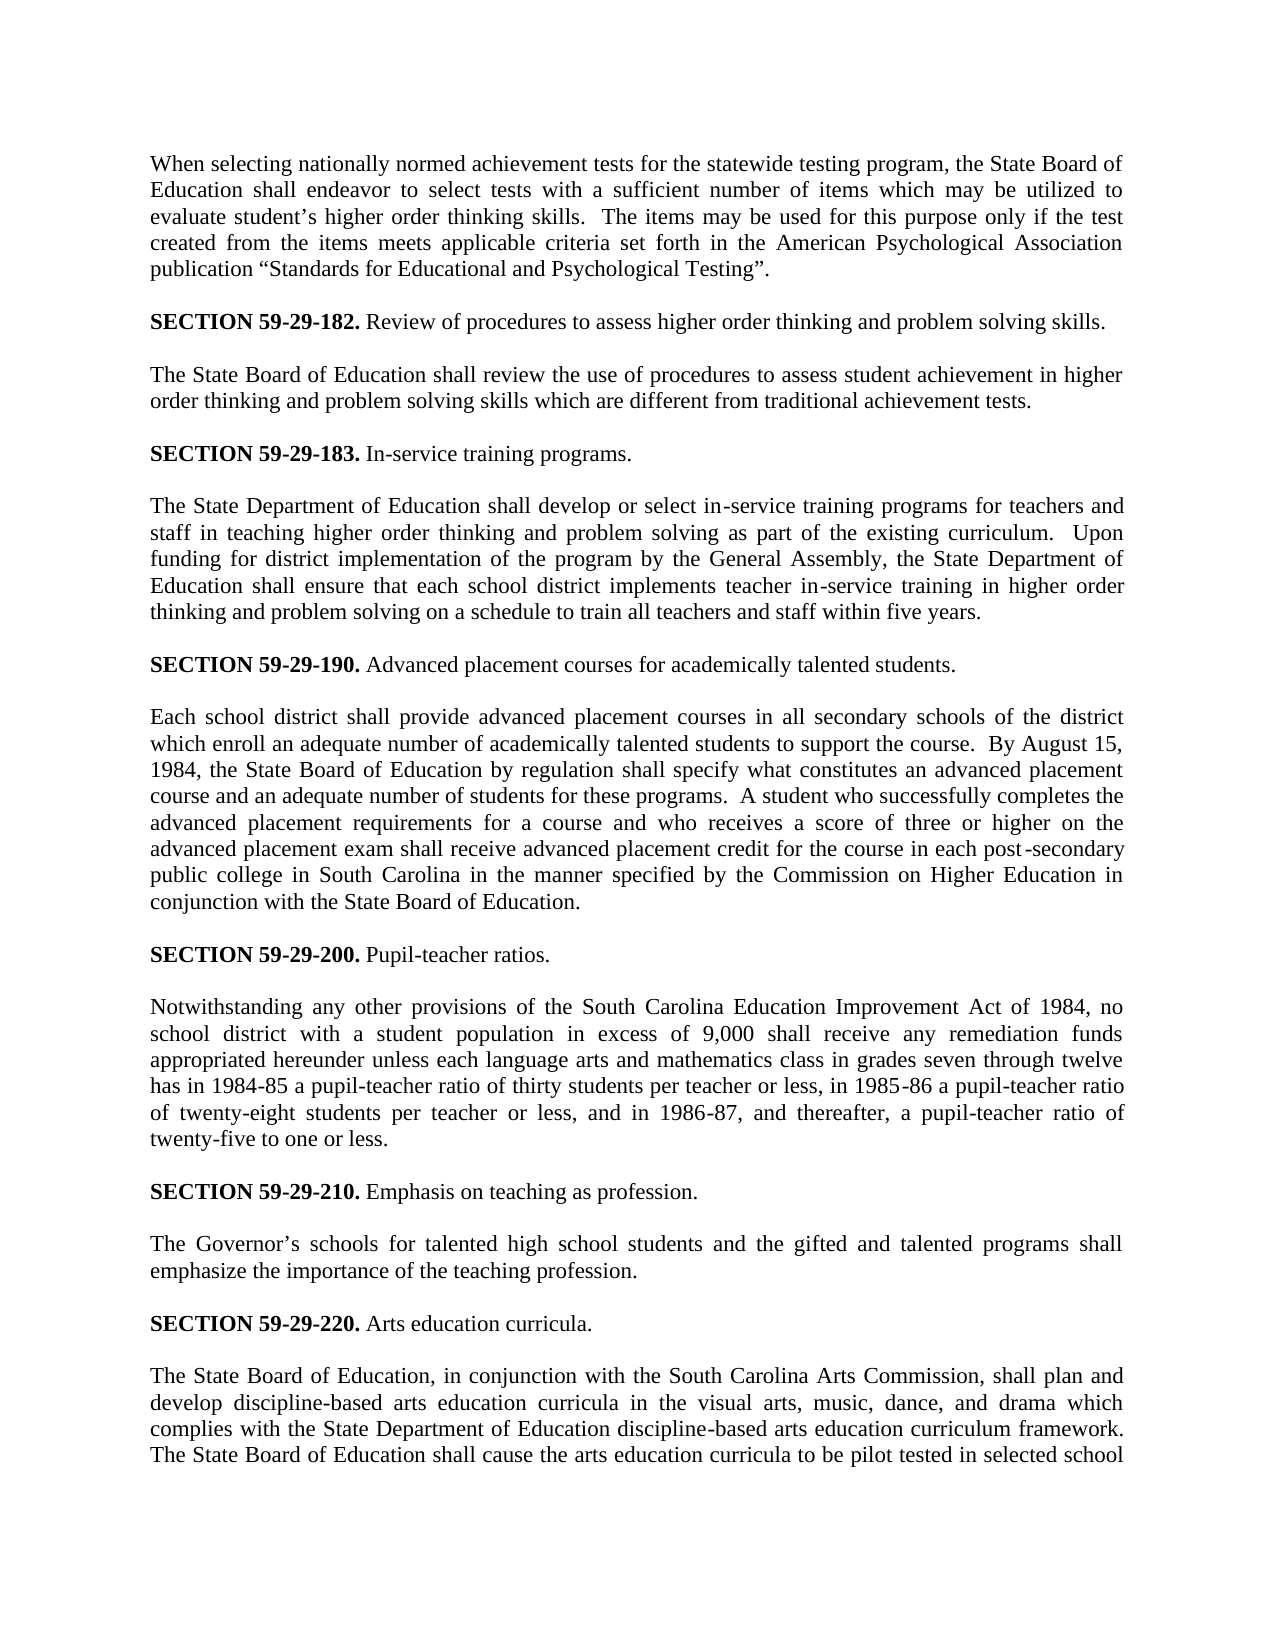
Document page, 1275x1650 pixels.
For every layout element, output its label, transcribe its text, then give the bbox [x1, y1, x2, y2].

text SECTION 59-29-182. Review of procedures to assess higher order thinking and problem solving skills. [150, 308, 1125, 334]
text Notwithstanding any other provisions of the South Carolina Education Improvement Act of 1984, no school district with a student population in excess of 9,000 shall receive any remediation funds appropriated hereunder unless each language arts and mathematics class in grades seven through twelve has in 1984-85 a pupil-teacher ratio of thirty students per teacher or less, in 1985-86 a pupil-teacher ratio of twenty-eight students per teacher or less, and in 1986-87, and thereafter, a pupil-teacher ratio of twenty-five to one or less. [150, 993, 1125, 1151]
text The State Board of Education shall review the use of procedures to assess student achievement in higher order thinking and problem solving skills which are different from traditional achievement tests. [150, 361, 1125, 413]
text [150, 1362, 1125, 1468]
text The State Department of Education shall develop or select in-service training programs for teachers and staff in teaching higher order thinking and problem solving as part of the existing curriculum. Upon funding for district implementation of the program by the General Assembly, the State Department of Education shall ensure that each school district implements teacher in-service training in higher order thinking and problem solving on a schedule to train all teachers and staff within five years. [150, 493, 1125, 624]
text SECTION 59-29-210. Emphasis on teaching as profession. [150, 1178, 1125, 1204]
text SECTION 59-29-183. In-service training programs. [150, 440, 1125, 466]
text The Governor’s schools for talented high school students and the gifted and talented programs shall emphasize the importance of the teaching profession. [150, 1231, 1125, 1283]
text Each school district shall provide advanced placement courses in all secondary schools of the district which enroll an adequate number of academically talented students to support the course. By August 15, 1984, the State Board of Education by regulation shall specify what constitutes an advanced placement course and an adequate number of students for these programs. A student who successfully completes the advanced placement requirements for a course and who receives a score of three or higher on the advanced placement exam shall receive advanced placement credit for the course in each post-secondary public college in South Carolina in the manner specified by the Commission on Higher Education in conjunction with the State Board of Education. [150, 703, 1125, 914]
text When selecting nationally normed achievement tests for the statewide testing program, the State Board of Education shall endeavor to select tests with a sufficient number of items which may be utilized to evaluate student’s higher order thinking skills. The items may be used for this purpose only if the test created from the items meets applicable criteria set forth in the American Psychological Association publication “Standards for Educational and Psychological Testing”. [150, 150, 1125, 282]
text SECTION 59-29-190. Advanced placement courses for academically talented students. [150, 651, 1125, 677]
text SECTION 59-29-220. Arts education curricula. [150, 1309, 1125, 1336]
text SECTION 59-29-200. Pupil-teacher ratios. [150, 941, 1125, 967]
